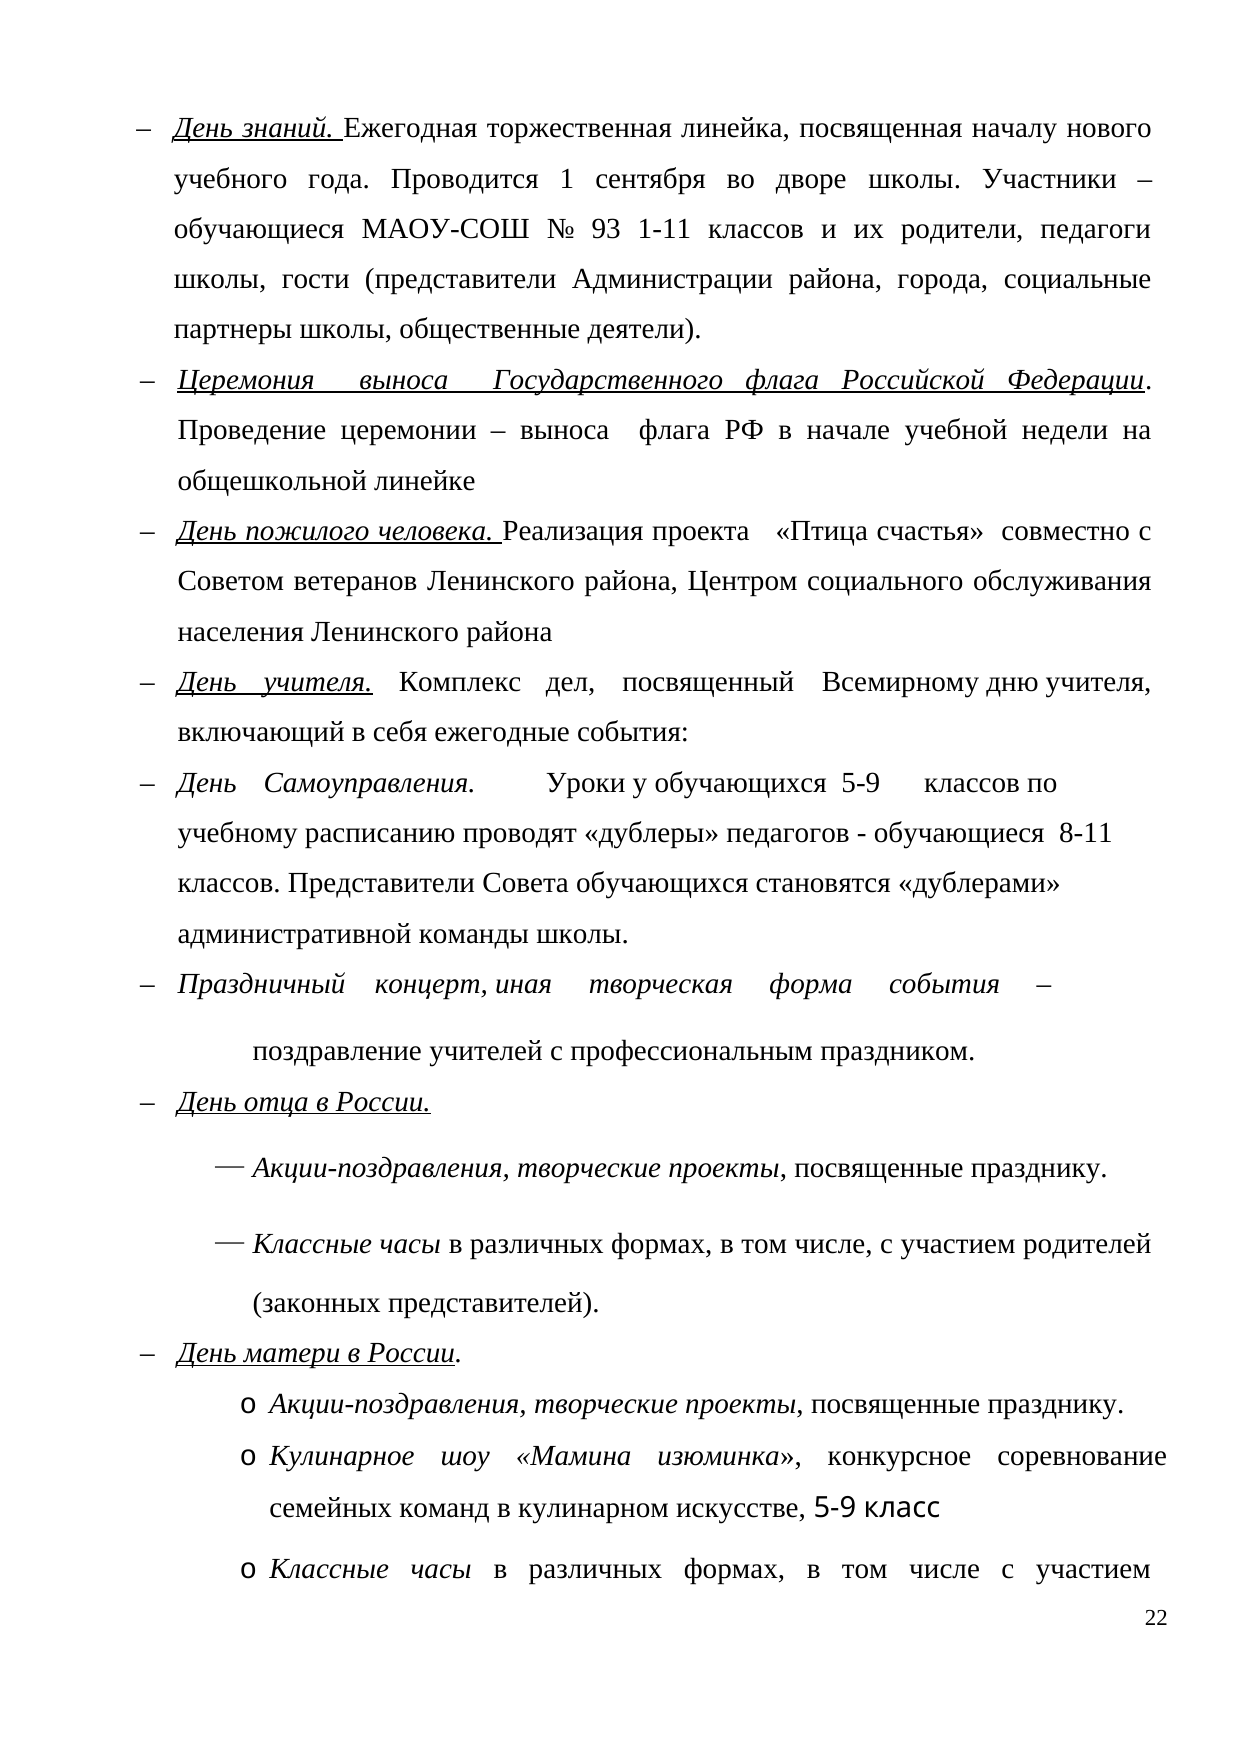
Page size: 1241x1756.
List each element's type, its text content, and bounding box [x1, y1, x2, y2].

list День учителя. Комплекс дел, посвященный Всемирному дню учителя, включающий в себя ежегодные события: [140, 664, 1152, 748]
list День знаний. Ежегодная торжественная линейка, посвященная началу нового учебного года. Проводится 1 сентября во дворе школы. Участники – обучающиеся МАОУ-СОШ № 93 1-11 классов и их родители, педагоги школы, гости (представители Администрации района, города, социальные партнеры школы, общественные деятели). [136, 110, 1152, 345]
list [239, 1551, 1152, 1587]
list Кулинарное шоу «Мамина изюминка», конкурсное соревнование семейных команд в кулинарном искусстве, 5-9 класс [239, 1438, 1167, 1534]
list Церемония выноса Государственного флага Российской Федерации. Проведение церемонии – выноса флага РФ в начале учебной недели на общешкольной линейке [140, 362, 1152, 496]
list Акции-поздравления, творческие проекты, посвященные празднику. [215, 1134, 1167, 1194]
list День матери в России. [140, 1336, 1167, 1369]
text поздравление учителей с профессиональным праздником. [252, 1033, 1167, 1067]
list Классные часы в различных формах, в том числе, с участием родителей (законных представителей). [215, 1210, 1152, 1319]
list День отца в России. [140, 1084, 1167, 1117]
list Акции-поздравления, творческие проекты, посвященные празднику. [239, 1386, 1167, 1422]
list День пожилого человека. Реализация проекта «Птица счастья» совместно с Советом ветеранов Ленинского района, Центром социального обслуживания населения Ленинского района [140, 513, 1152, 647]
list День Самоуправления. Уроки у обучающихся 5-9 классов по учебному расписанию проводят «дублеры» педагогов - обучающиеся 8-11 классов. Представители Совета обучающихся становятся «дублерами» административной команды школы. [140, 765, 1152, 949]
list Праздничный концерт, иная творческая форма события – [140, 966, 1152, 1000]
